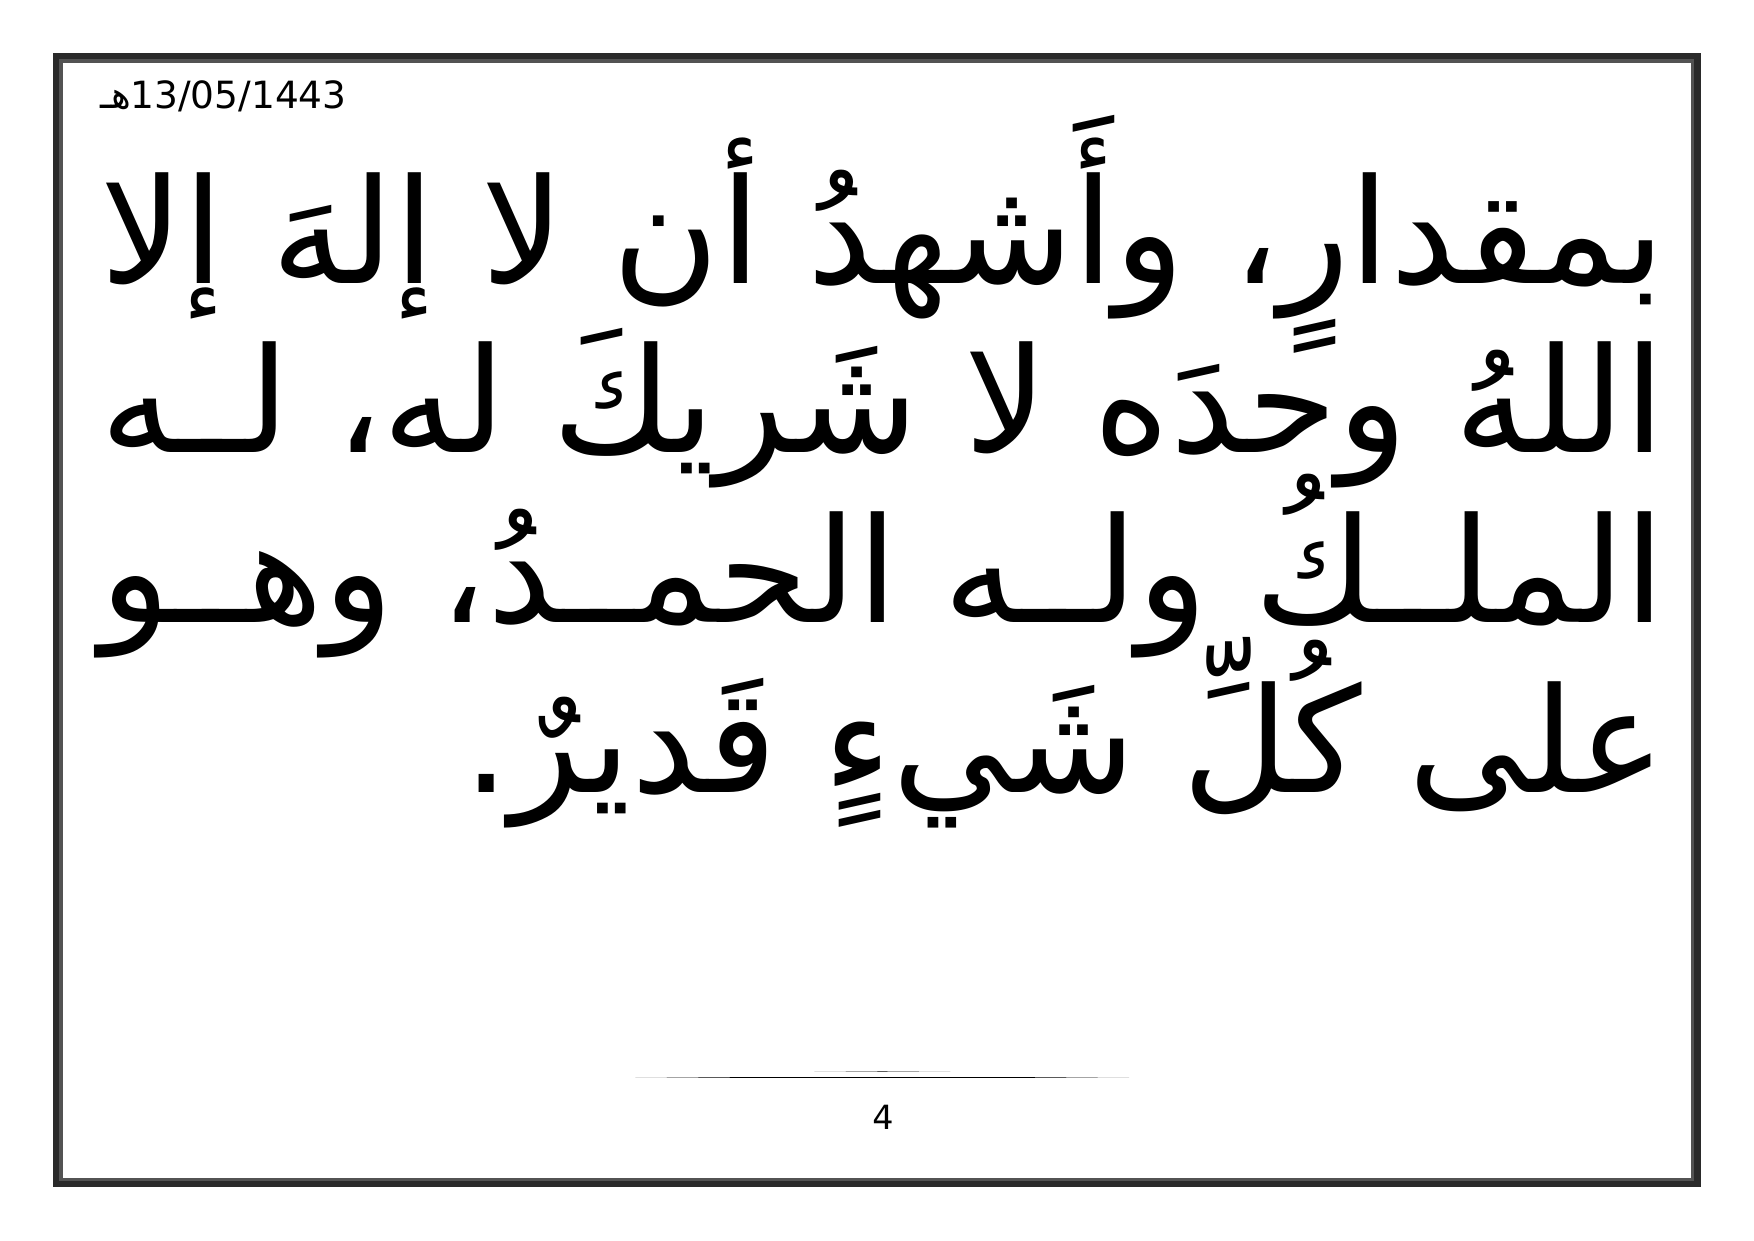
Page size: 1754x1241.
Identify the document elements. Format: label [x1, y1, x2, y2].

text [100, 148, 1665, 827]
